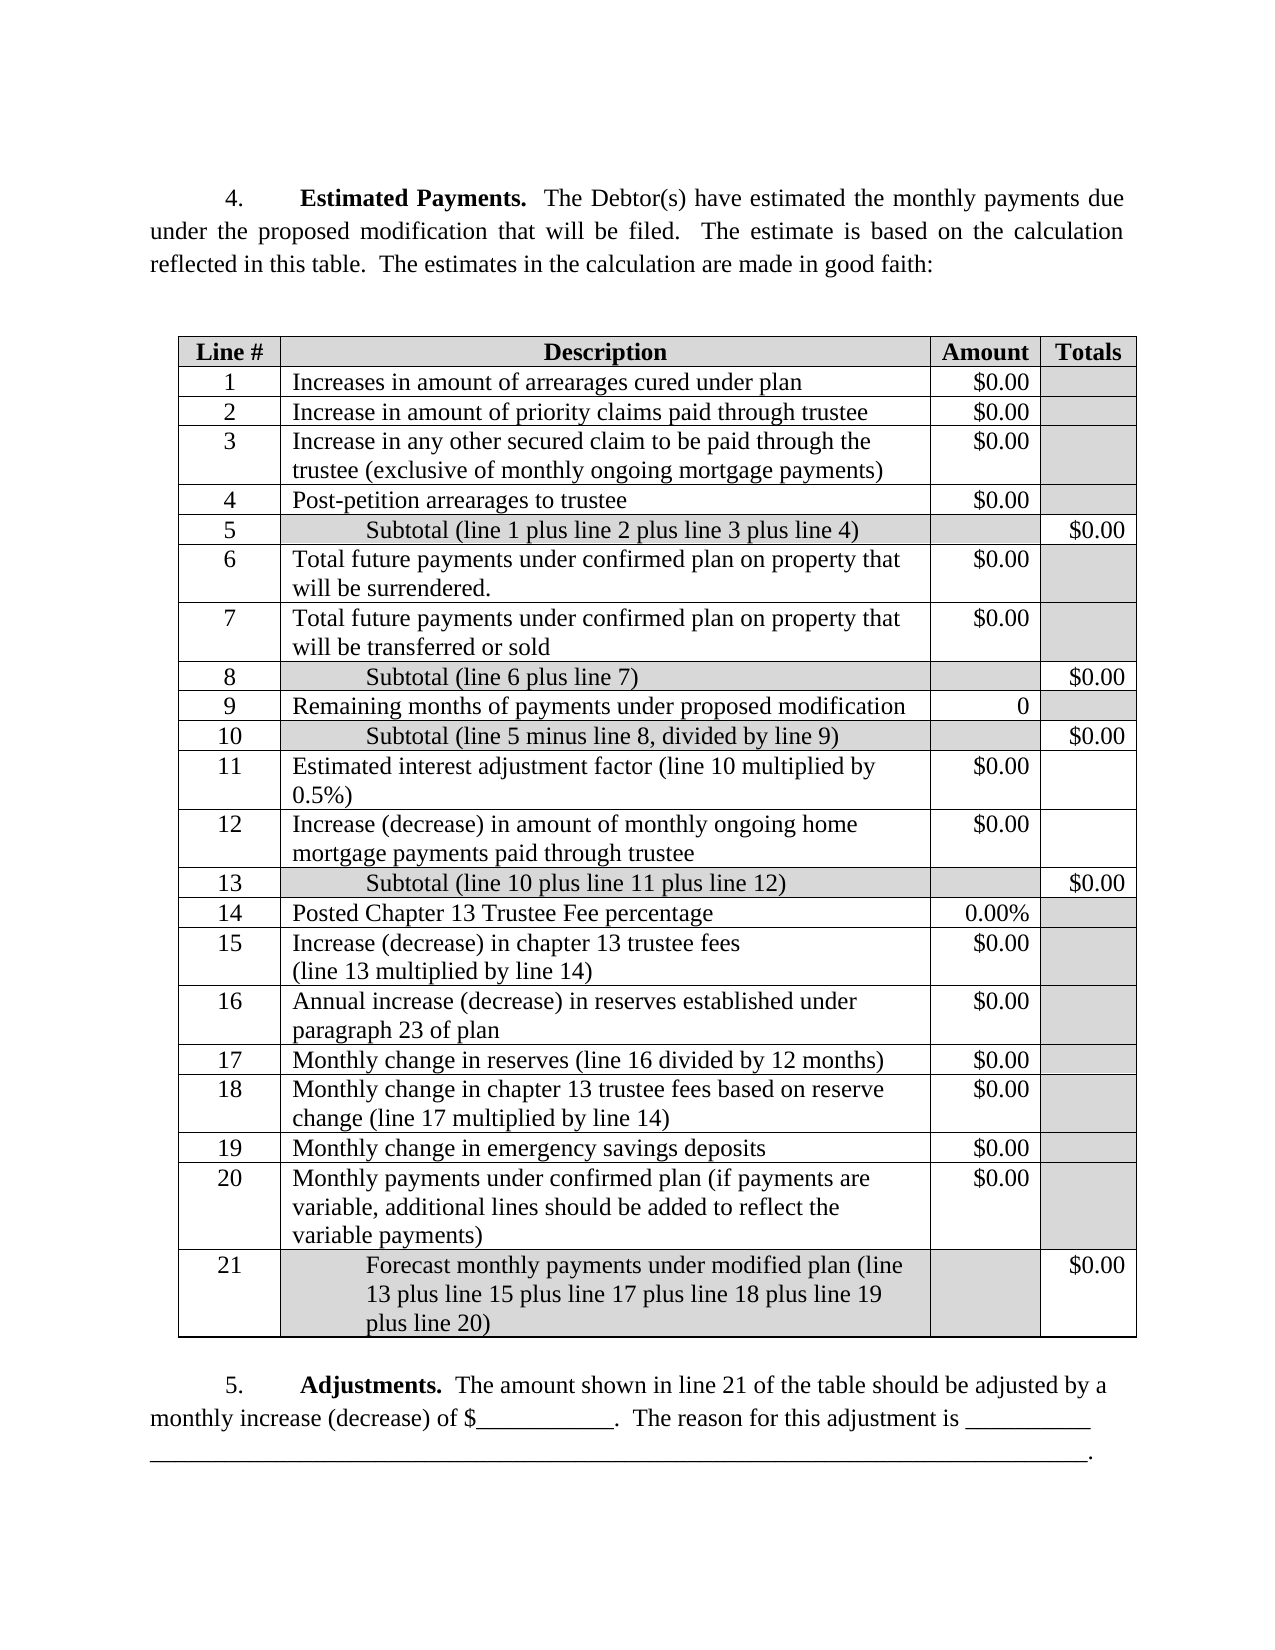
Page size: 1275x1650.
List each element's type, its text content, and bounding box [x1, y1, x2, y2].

table_cell 11 [179, 751, 280, 808]
table_cell Posted Chapter 13 Trustee Fee percentage [281, 898, 930, 927]
table_cell Total future payments under confirmed plan on property that will be surrendered. [281, 545, 930, 602]
table_cell [1041, 928, 1136, 985]
table_cell $0.00 [931, 1075, 1040, 1132]
table_cell [1041, 986, 1136, 1044]
table_cell [931, 515, 1040, 543]
table_cell [1041, 485, 1136, 514]
list Adjustments. The amount shown in line 21 of the table should be adjusted by a monthly increase (decrease) of $___________. The reason for this adjustment is __________ ___________________________________________________________________________. [150, 1370, 1125, 1465]
table_cell 9 [179, 691, 280, 720]
table_cell $0.00 [931, 1163, 1040, 1249]
table_cell $0.00 [931, 751, 1040, 808]
table_cell 6 [179, 545, 280, 602]
table_cell Increases in amount of arrearages cured under plan [281, 367, 930, 396]
table_cell [931, 868, 1040, 897]
table_cell 15 [179, 928, 280, 985]
table_cell [1041, 810, 1136, 867]
table_cell $0.00 [931, 810, 1040, 867]
table_cell [1041, 367, 1136, 396]
table_cell [931, 662, 1040, 690]
table_cell 17 [179, 1045, 280, 1073]
table_cell 20 [179, 1163, 280, 1249]
table_cell [1041, 426, 1136, 484]
table_cell $0.00 [931, 1045, 1040, 1073]
table_cell $0.00 [1041, 515, 1136, 543]
table_cell 14 [179, 898, 280, 927]
table_cell [931, 721, 1040, 750]
table_cell Annual increase (decrease) in reserves established under paragraph 23 of plan [281, 986, 930, 1044]
table_cell $0.00 [1041, 868, 1136, 897]
table_header Description [281, 337, 930, 366]
table_cell 0.00% [931, 898, 1040, 927]
table_cell [1041, 1075, 1136, 1132]
table_header Amount [931, 337, 1040, 366]
list Estimated Payments. The Debtor(s) have estimated the monthly payments due under the proposed modification that will be filed. The estimate is based on the calculation reflected in this table. The estimates in the calculation are made in good faith: [150, 183, 1125, 278]
table_cell Increase (decrease) in chapter 13 trustee fees (line 13 multiplied by line 14) [281, 928, 930, 985]
table_cell 19 [179, 1133, 280, 1162]
table_cell $0.00 [931, 367, 1040, 396]
table_cell Increase in amount of priority claims paid through trustee [281, 397, 930, 425]
table_cell Monthly payments under confirmed plan (if payments are variable, additional lines should be added to reflect the variable payments) [281, 1163, 930, 1249]
table_cell 10 [179, 721, 280, 750]
table_cell Monthly change in emergency savings deposits [281, 1133, 930, 1162]
table_cell Increase in any other secured claim to be paid through the trustee (exclusive of monthly ongoing mortgage payments) [281, 426, 930, 484]
table_cell 2 [179, 397, 280, 425]
table_cell $0.00 [931, 485, 1040, 514]
table_cell 3 [179, 426, 280, 484]
table_cell Remaining months of payments under proposed modification [281, 691, 930, 720]
table_cell 4 [179, 485, 280, 514]
table_cell Total future payments under confirmed plan on property that will be transferred or sold [281, 603, 930, 661]
table_cell 1 [179, 367, 280, 396]
table_cell [1041, 751, 1136, 808]
table_cell [1041, 1163, 1136, 1249]
table_cell Subtotal (line 10 plus line 11 plus line 12) [281, 868, 930, 897]
table_cell $0.00 [931, 545, 1040, 602]
table_cell Monthly change in reserves (line 16 divided by 12 months) [281, 1045, 930, 1073]
table_cell [1041, 898, 1136, 927]
table_cell [1041, 545, 1136, 602]
table_cell 13 [179, 868, 280, 897]
table_cell $0.00 [931, 1133, 1040, 1162]
table_cell Forecast monthly payments under modified plan (line 13 plus line 15 plus line 17 plus line 18 plus line 19 plus line 20) [281, 1250, 930, 1336]
table_cell $0.00 [931, 426, 1040, 484]
table_cell 7 [179, 603, 280, 661]
table_cell Estimated interest adjustment factor (line 10 multiplied by 0.5%) [281, 751, 930, 808]
table_cell Subtotal (line 1 plus line 2 plus line 3 plus line 4) [281, 515, 930, 543]
table_cell Subtotal (line 6 plus line 7) [281, 662, 930, 690]
table_cell $0.00 [931, 397, 1040, 425]
table_header Totals [1041, 337, 1136, 366]
table_cell [1041, 691, 1136, 720]
table_cell Subtotal (line 5 minus line 8, divided by line 9) [281, 721, 930, 750]
table_cell $0.00 [1041, 1250, 1136, 1336]
table_cell [1041, 1045, 1136, 1073]
table_cell 0 [931, 691, 1040, 720]
table_cell Monthly change in chapter 13 trustee fees based on reserve change (line 17 multiplied by line 14) [281, 1075, 930, 1132]
table_cell Post-petition arrearages to trustee [281, 485, 930, 514]
table_cell 12 [179, 810, 280, 867]
table_cell [1041, 603, 1136, 661]
table_cell 16 [179, 986, 280, 1044]
table_cell $0.00 [1041, 721, 1136, 750]
table_cell $0.00 [931, 986, 1040, 1044]
table_cell 8 [179, 662, 280, 690]
table_cell [931, 1250, 1040, 1336]
table_cell [1041, 397, 1136, 425]
table_header Line # [179, 337, 280, 366]
table_cell $0.00 [931, 603, 1040, 661]
table_cell 21 [179, 1250, 280, 1336]
table_cell Increase (decrease) in amount of monthly ongoing home mortgage payments paid through trustee [281, 810, 930, 867]
table_cell [1041, 1133, 1136, 1162]
table_cell 5 [179, 515, 280, 543]
table_cell $0.00 [931, 928, 1040, 985]
table_cell $0.00 [1041, 662, 1136, 690]
table_cell 18 [179, 1075, 280, 1132]
